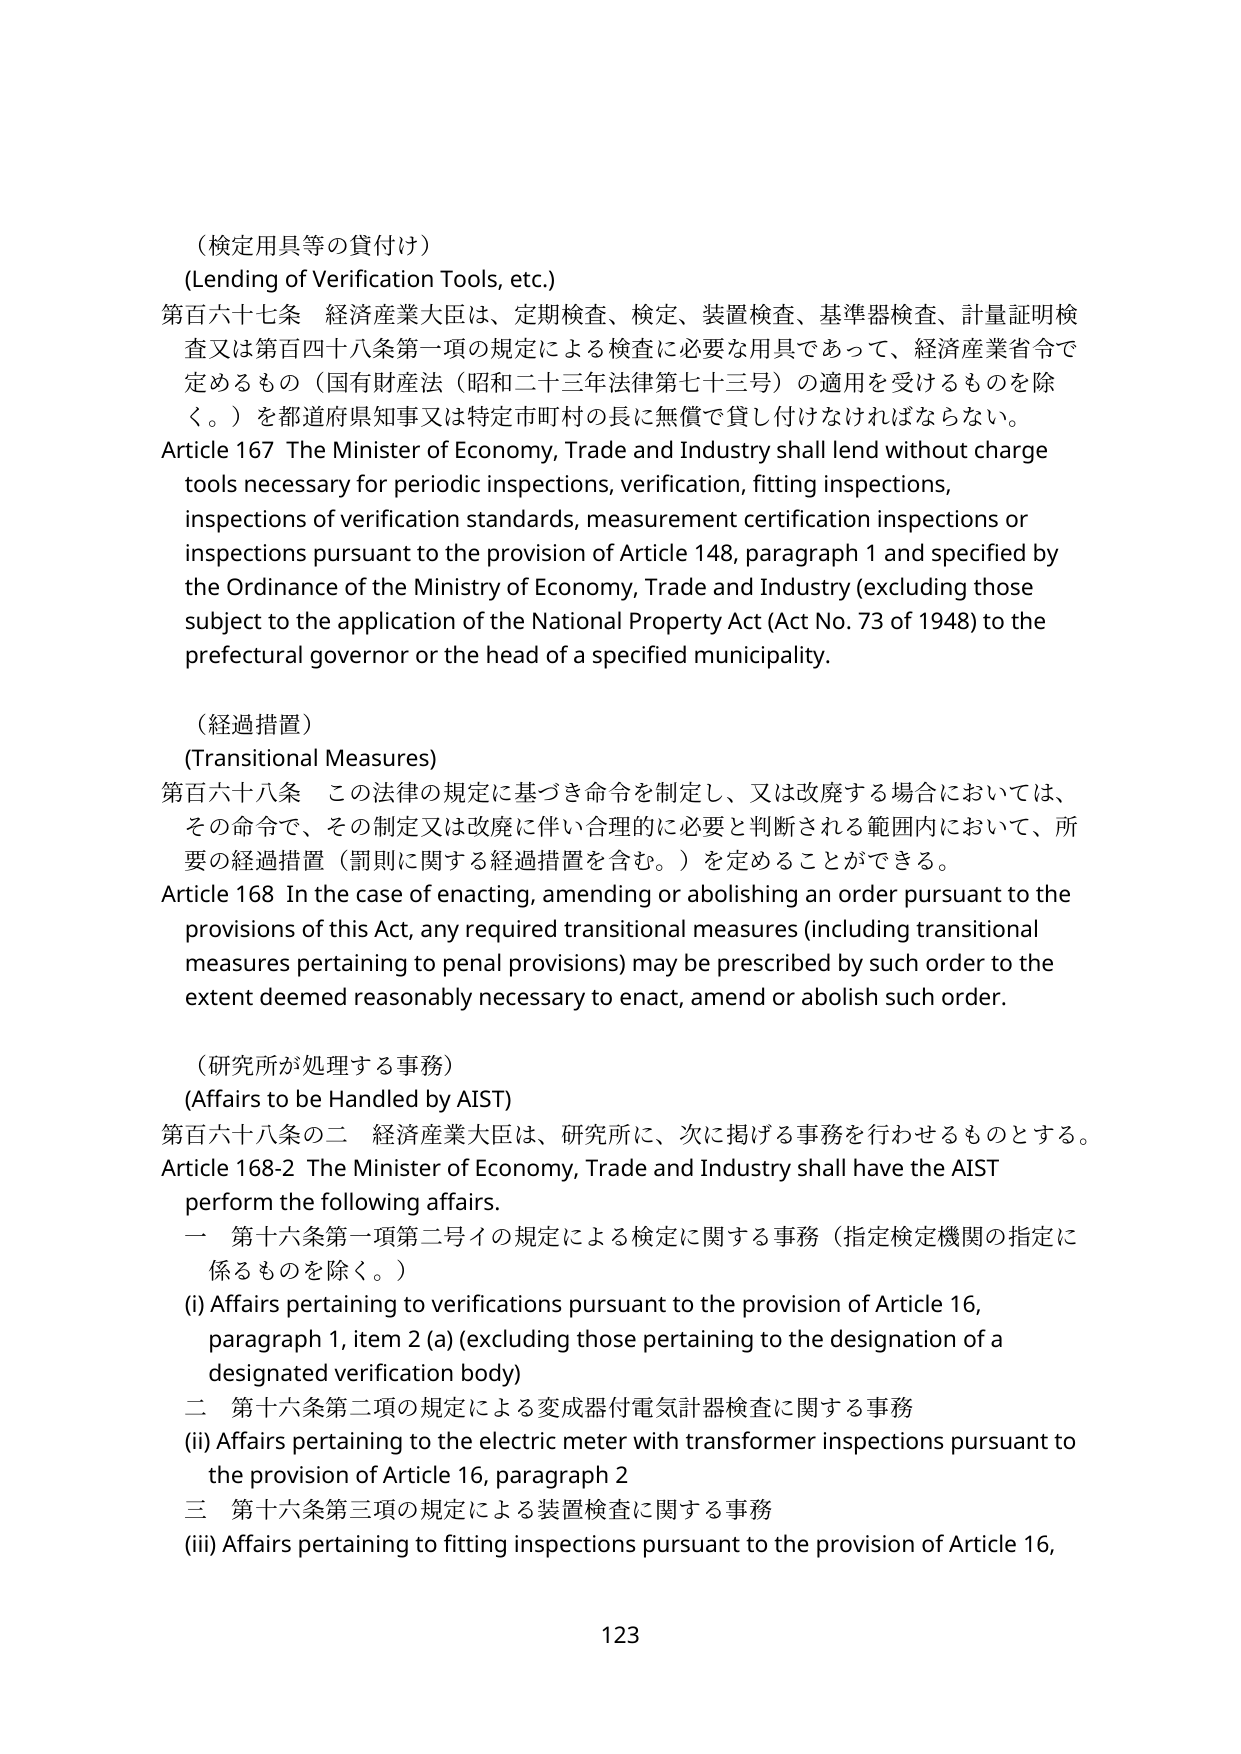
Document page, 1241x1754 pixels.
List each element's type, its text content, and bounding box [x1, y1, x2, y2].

text 三 第十六条第三項の規定による装置検査に関する事務 [184, 1492, 1079, 1526]
text （検定用具等の貸付け） [184, 228, 1079, 262]
text Article 167 The Minister of Economy, Trade and Industry shall lend without charge tools necessary for periodic inspections, verification, fitting inspections, inspections of verification standards, measurement certification inspections or inspections pursuant to the provision of Article 148, paragraph 1 and specified by the Ordinance of the Ministry of Economy, Trade and Industry (excluding those subject to the application of the National Property Act (Act No. 73 of 1948) to the prefectural governor or the head of a specified municipality. [161, 433, 1079, 672]
text (Transitional Measures) [184, 740, 1079, 774]
text 第百六十八条の二 経済産業大臣は、研究所に、次に掲げる事務を行わせるものとする。 [161, 1116, 1079, 1150]
text （研究所が処理する事務） [184, 1048, 1079, 1082]
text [184, 1526, 1079, 1560]
text Article 168 In the case of enacting, amending or abolishing an order pursuant to the provisions of this Act, any required transitional measures (including transitional measures pertaining to penal provisions) may be prescribed by such order to the extent deemed reasonably necessary to enact, amend or abolish such order. [161, 877, 1079, 1014]
text Article 168-2 The Minister of Economy, Trade and Industry shall have the AIST perform the following affairs. [161, 1150, 1079, 1219]
text 一 第十六条第一項第二号イの規定による検定に関する事務（指定検定機関の指定に係るものを除く。） [184, 1219, 1079, 1287]
text （経過措置） [184, 706, 1079, 740]
text (Affairs to be Handled by AIST) [184, 1082, 1079, 1116]
text 第百六十八条 この法律の規定に基づき命令を制定し、又は改廃する場合においては、その命令で、その制定又は改廃に伴い合理的に必要と判断される範囲内において、所要の経過措置（罰則に関する経過措置を含む。）を定めることができる。 [161, 774, 1079, 877]
text 二 第十六条第二項の規定による変成器付電気計器検査に関する事務 [184, 1389, 1079, 1424]
text (i) Affairs pertaining to verifications pursuant to the provision of Article 16, paragraph 1, item 2 (a) (excluding those pertaining to the designation of a designated verification body) [184, 1287, 1079, 1389]
text 第百六十七条 経済産業大臣は、定期検査、検定、装置検査、基準器検査、計量証明検査又は第百四十八条第一項の規定による検査に必要な用具であって、経済産業省令で定めるもの（国有財産法（昭和二十三年法律第七十三号）の適用を受けるものを除く。）を都道府県知事又は特定市町村の長に無償で貸し付けなければならない。 [161, 296, 1079, 433]
text (Lending of Verification Tools, etc.) [184, 262, 1079, 296]
text (ii) Affairs pertaining to the electric meter with transformer inspections pursuant to the provision of Article 16, paragraph 2 [184, 1424, 1079, 1492]
